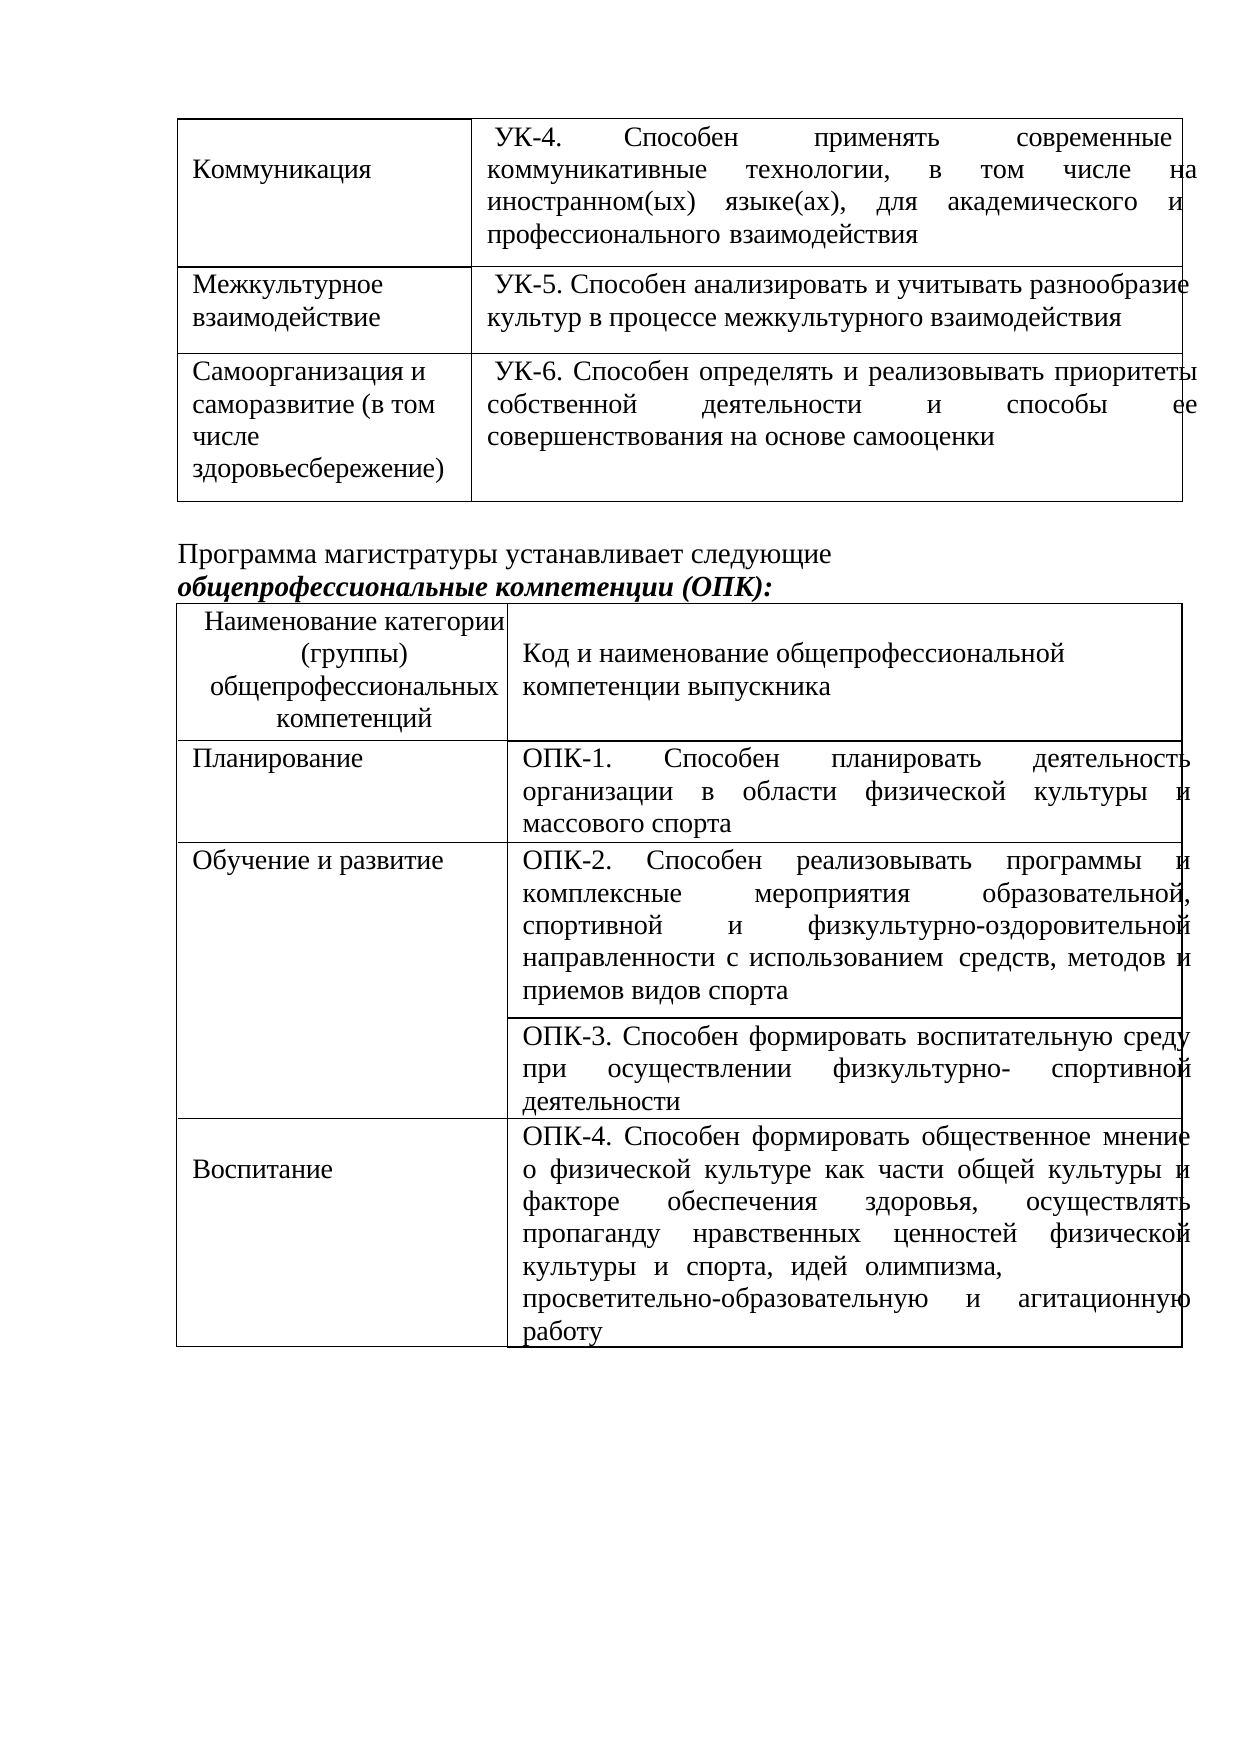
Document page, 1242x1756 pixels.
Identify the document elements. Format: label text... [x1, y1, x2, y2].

text Программа магистратуры устанавливает следующие [177, 536, 1183, 569]
table_cell ОПК-1. Способен планировать деятельность организации в области физической культуры и массового спорта [508, 742, 1181, 842]
subtitle общепрофессиональные компетенции (ОПК): [177, 569, 1183, 603]
table_cell ОПК-3. Способен формировать воспитательную среду при осуществлении физкультурно- спортивной деятельности [508, 1019, 1181, 1118]
table_cell ОПК-4. Способен формировать общественное мнение о физической культуре как части общей культуры и факторе обеспечения здоровья, осуществлять пропаганду нравственных ценностей физической культуры и спорта, идей олимпизма, просветительно-образовательную и агитационную работу [508, 1119, 1181, 1346]
table_cell УК-6. Способен определять и реализовывать приоритеты собственной деятельности и способы ее совершенствования на основе самооценки [472, 354, 1182, 501]
table_cell Межкультурное взаимодействие [178, 268, 471, 353]
table_cell Самоорганизация и саморазвитие (в том числе здоровьесбережение) [178, 354, 471, 501]
table_cell Воспитание [177, 1119, 507, 1346]
table_header Наименование категории (группы) общепрофессиональных компетенций [177, 604, 507, 740]
table_cell Обучение и развитие [177, 843, 507, 1118]
table_cell УК-4. Способен применять современные коммуникативные технологии, в том числе на иностранном(ых) языке(ах), для академического и профессионального взаимодействия [472, 119, 1182, 266]
table_cell Планирование [177, 741, 507, 842]
table_header Код и наименование общепрофессиональной компетенции выпускника [508, 604, 1181, 740]
table_cell ОПК-2. Способен реализовывать программы и комплексные мероприятия образовательной, спортивной и физкультурно-оздоровительной направленности с использованием средств, методов и приемов видов спорта [508, 843, 1181, 1017]
table_cell УК-5. Способен анализировать и учитывать разнообразие культур в процессе межкультурного взаимодействия [472, 267, 1182, 353]
table_cell Коммуникация [178, 120, 471, 266]
